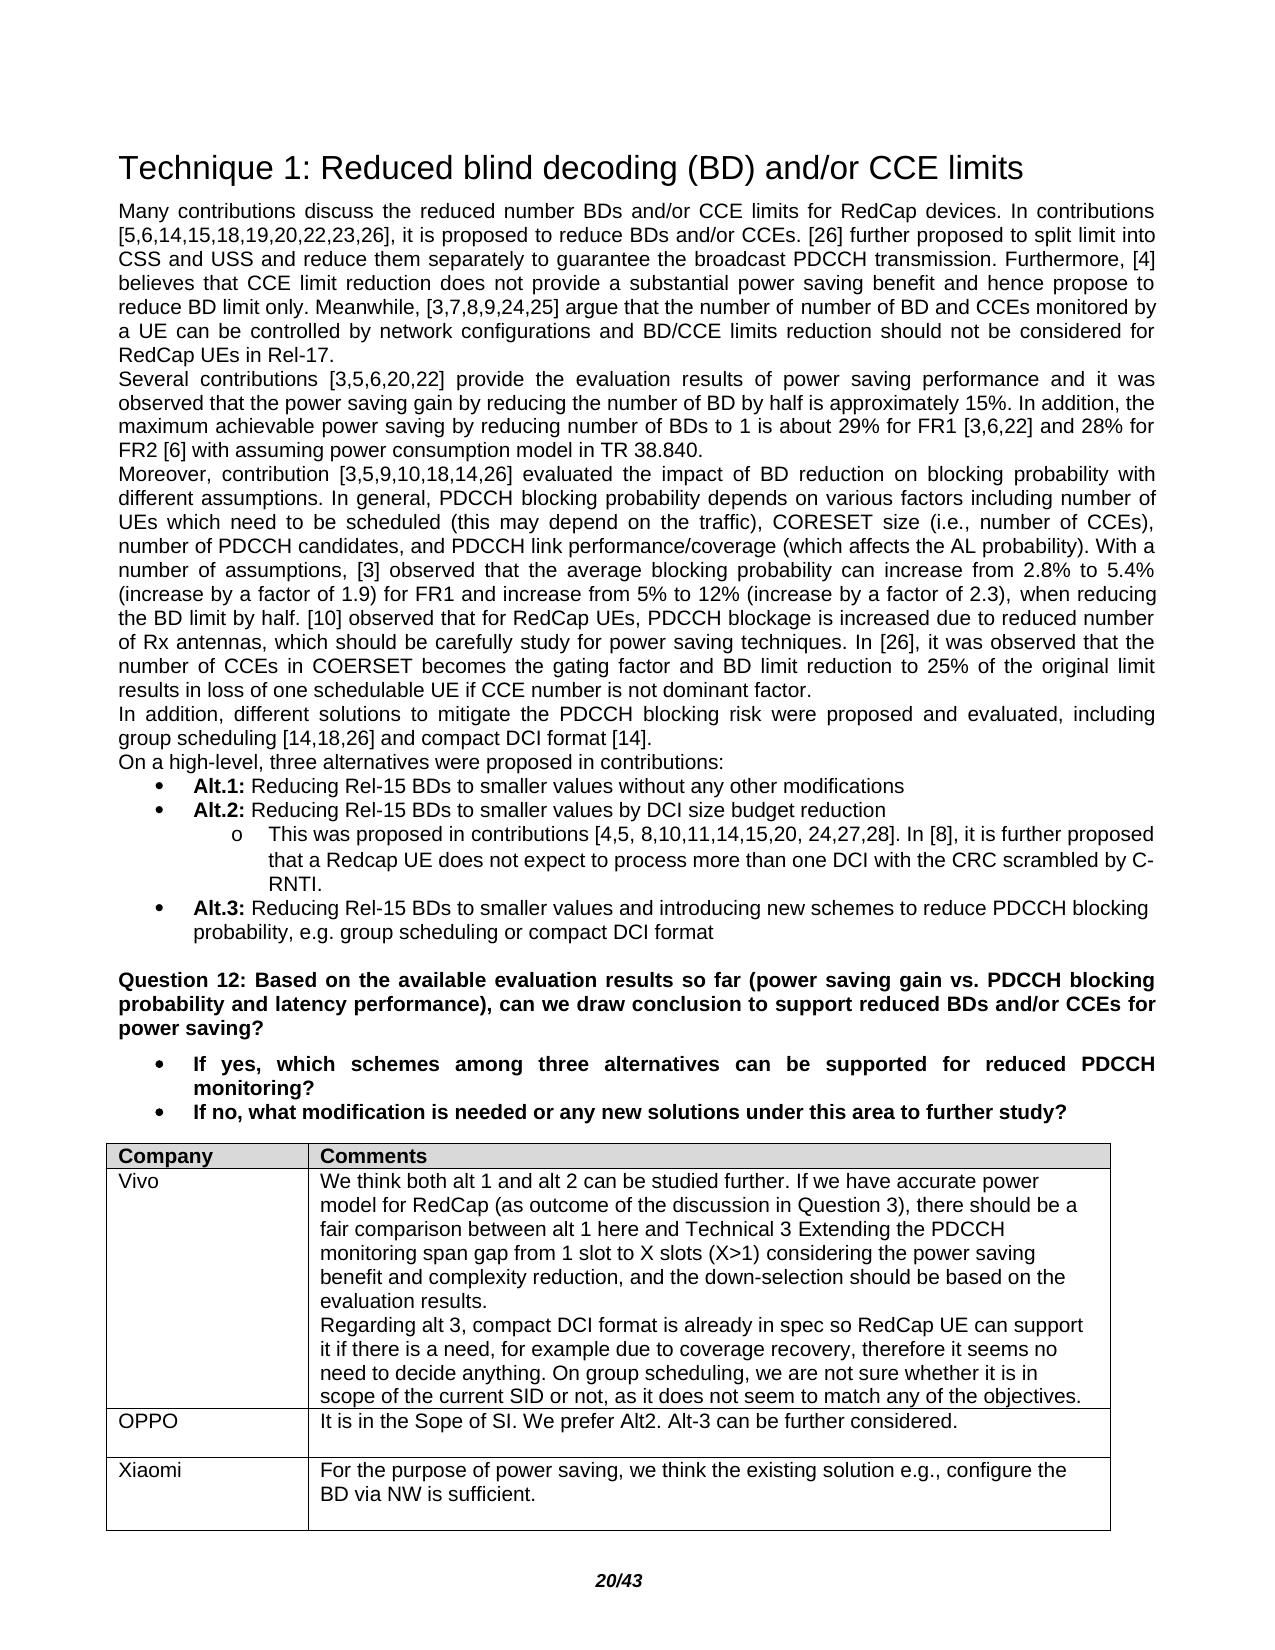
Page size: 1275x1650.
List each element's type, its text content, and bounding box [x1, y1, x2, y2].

table_cell It is in the Sope of SI. We prefer Alt2. Alt-3 can be further considered. [309, 1409, 1110, 1457]
text Many contributions discuss the reduced number BDs and/or CCE limits for RedCap devices. In contributions [5,6,14,15,18,19,20,22,23,26], it is proposed to reduce BDs and/or CCEs. [26] further proposed to split limit into CSS and USS and reduce them separately to guarantee the broadcast PDCCH transmission. Furthermore, [4] believes that CCE limit reduction does not provide a substantial power saving benefit and hence propose to reduce BD limit only. Meanwhile, [3,7,8,9,24,25] argue that the number of number of BD and CCEs monitored by a UE can be controlled by network configurations and BD/CCE limits reduction should not be considered for RedCap UEs in Rel-17. [118, 199, 1157, 366]
list If no, what modification is needed or any new solutions under this area to further study? [156, 1100, 1157, 1124]
list Alt.1: Reducing Rel-15 BDs to smaller values without any other modifications [156, 774, 1157, 798]
list If yes, which schemes among three alternatives can be supported for reduced PDCCH monitoring? [156, 1052, 1157, 1100]
table_cell OPPO [107, 1409, 308, 1457]
table_header Comments [309, 1144, 1110, 1168]
list Alt.2: Reducing Rel-15 BDs to smaller values by DCI size budget reduction [156, 798, 1157, 822]
table_cell Xiaomi [107, 1458, 308, 1530]
text Moreover, contribution [3,5,9,10,18,14,26] evaluated the impact of BD reduction on blocking probability with different assumptions. In general, PDCCH blocking probability depends on various factors including number of UEs which need to be scheduled (this may depend on the traffic), CORESET size (i.e., number of CCEs), number of PDCCH candidates, and PDCCH link performance/coverage (which affects the AL probability). With a number of assumptions, [3] observed that the average blocking probability can increase from 2.8% to 5.4% (increase by a factor of 1.9) for FR1 and increase from 5% to 12% (increase by a factor of 2.3), when reducing the BD limit by half. [10] observed that for RedCap UEs, PDCCH blockage is increased due to reduced number of Rx antennas, which should be carefully study for power saving techniques. In [26], it was observed that the number of CCEs in COERSET becomes the gating factor and BD limit reduction to 25% of the original limit results in loss of one schedulable UE if CCE number is not dominant factor. [118, 462, 1157, 702]
list Alt.3: Reducing Rel-15 BDs to smaller values and introducing new schemes to reduce PDCCH blocking probability, e.g. group scheduling or compact DCI format [156, 896, 1157, 943]
text Several contributions [3,5,6,20,22] provide the evaluation results of power saving performance and it was observed that the power saving gain by reducing the number of BD by half is approximately 15%. In addition, the maximum achievable power saving by reducing number of BDs to 1 is about 29% for FR1 [3,6,22] and 28% for FR2 [6] with assuming power consumption model in TR 38.840. [118, 366, 1157, 462]
text Question 12: Based on the available evaluation results so far (power saving gain vs. PDCCH blocking probability and latency performance), can we draw conclusion to support reduced BDs and/or CCEs for power saving? [118, 967, 1157, 1039]
table_cell We think both alt 1 and alt 2 can be studied further. If we have accurate power model for RedCap (as outcome of the discussion in Question 3), there should be a fair comparison between alt 1 here and Technical 3 Extending the PDCCH monitoring span gap from 1 slot to X slots (X>1) considering the power saving benefit and complexity reduction, and the down-selection should be based on the evaluation results. Regarding alt 3, compact DCI format is already in spec so RedCap UE can support it if there is a need, for example due to coverage recovery, therefore it seems no need to decide anything. On group scheduling, we are not sure whether it is in scope of the current SID or not, as it does not seem to match any of the objectives. [309, 1169, 1110, 1408]
text On a high-level, three alternatives were proposed in contributions: [118, 750, 1157, 774]
text In addition, different solutions to mitigate the PDCCH blocking risk were proposed and evaluated, including group scheduling [14,18,26] and compact DCI format [14]. [118, 702, 1157, 750]
table_header Company [107, 1144, 308, 1168]
table_cell Vivo [107, 1169, 308, 1408]
list This was proposed in contributions [4,5, 8,10,11,14,15,20, 24,27,28]. In [8], it is further proposed that a Redcap UE does not expect to process more than one DCI with the CRC scrambled by C-RNTI. [231, 822, 1157, 896]
table_cell For the purpose of power saving, we think the existing solution e.g., configure the BD via NW is sufficient. [309, 1458, 1110, 1530]
subtitle Technique 1: Reduced blind decoding (BD) and/or CCE limits [118, 148, 1157, 186]
